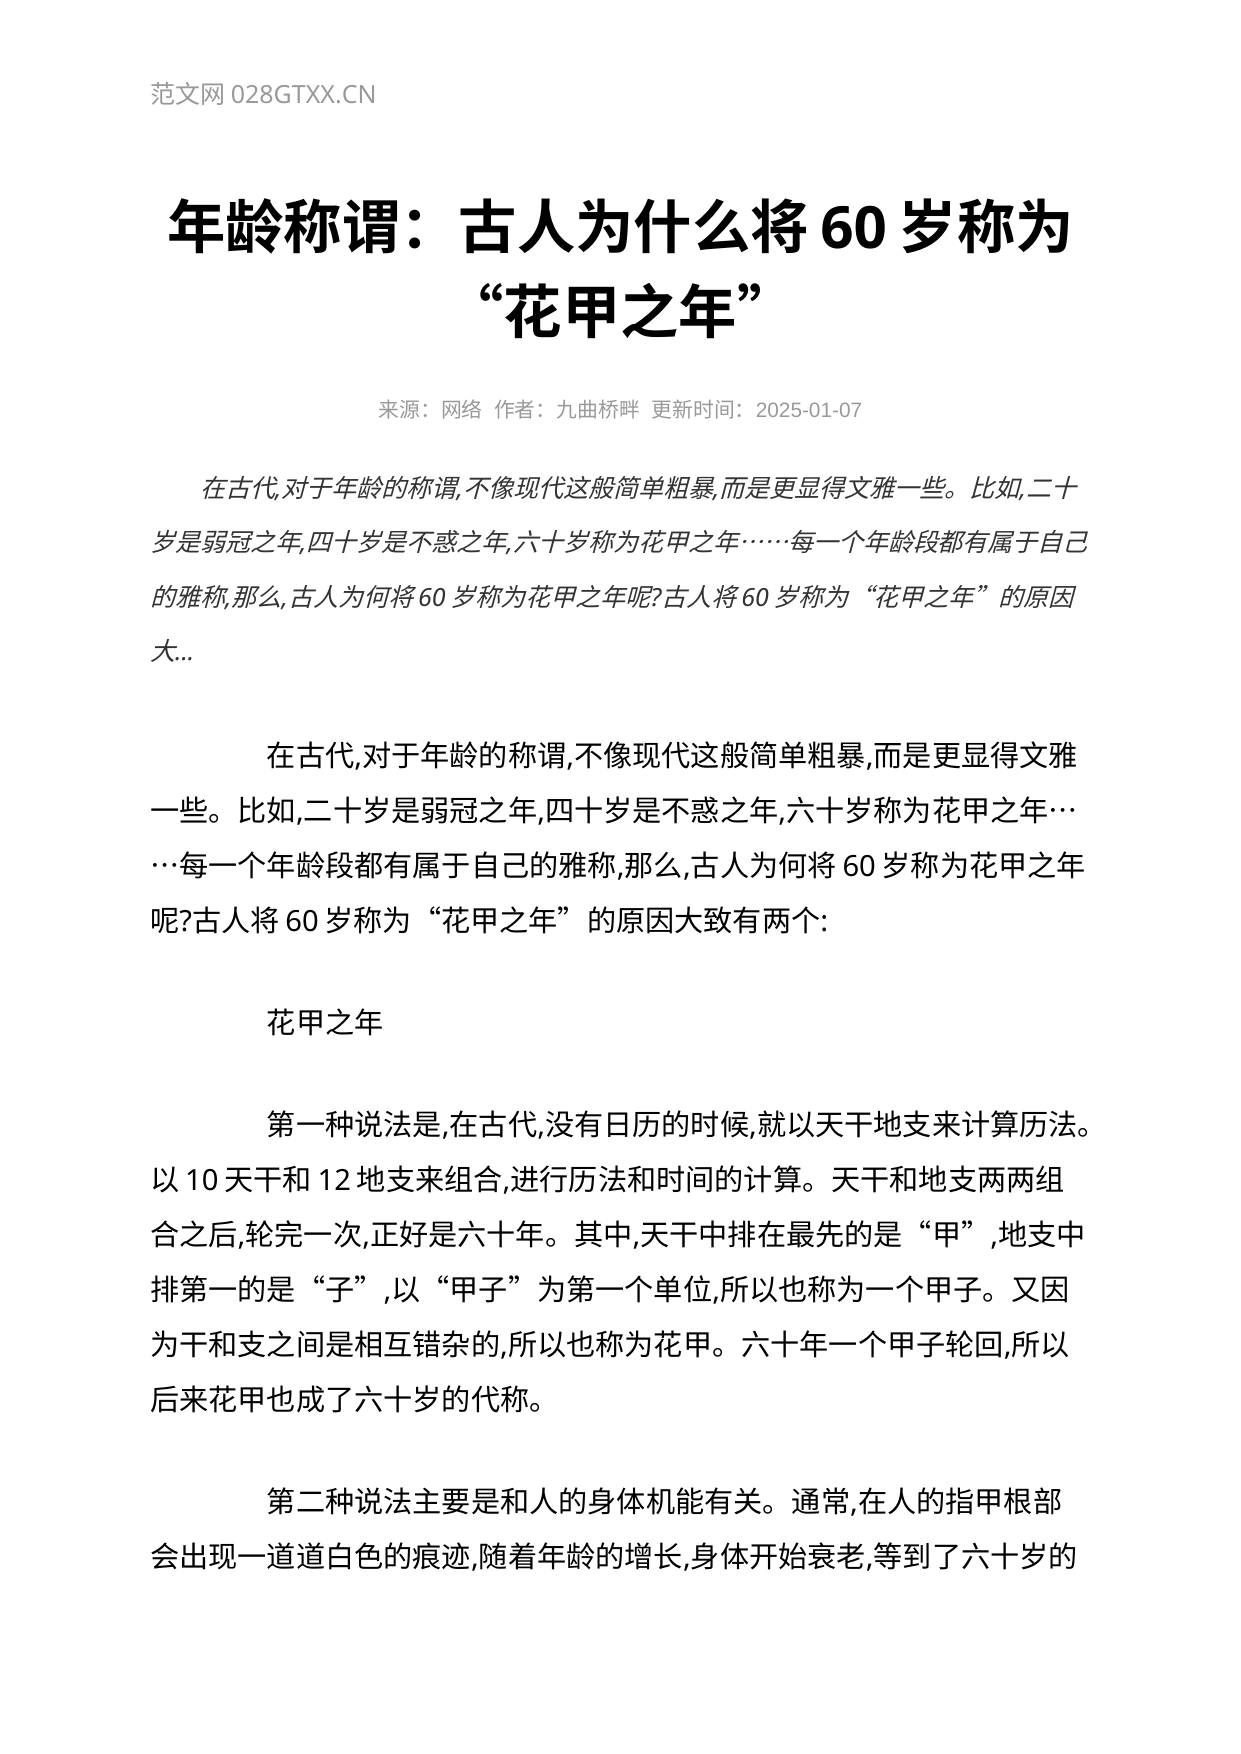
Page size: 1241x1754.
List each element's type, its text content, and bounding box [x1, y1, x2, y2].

subtitle 年龄称谓：古人为什么将60岁称为“花甲之年” [150, 181, 1090, 351]
text 第一种说法是,在古代,没有日历的时候,就以天干地支来计算历法。以10天干和12地支来组合,进行历法和时间的计算。天干和地支两两组合之后,轮完一次,正好是六十年。其中,天干中排在最先的是“甲”,地支中排第一的是“子”,以“甲子”为第一个单位,所以也称为一个甲子。又因为干和支之间是相互错杂的,所以也称为花甲。六十年一个甲子轮回,所以后来花甲也成了六十岁的代称。 [150, 1101, 1090, 1419]
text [150, 1478, 1090, 1576]
text 在古代,对于年龄的称谓,不像现代这般简单粗暴,而是更显得文雅一些。比如,二十岁是弱冠之年,四十岁是不惑之年,六十岁称为花甲之年……每一个年龄段都有属于自己的雅称,那么,古人为何将60岁称为花甲之年呢?古人将60岁称为“花甲之年”的原因大... [150, 468, 1090, 668]
text 来源：网络 作者：九曲桥畔 更新时间：2025-01-07 [150, 397, 1090, 421]
text 花甲之年 [150, 999, 1090, 1042]
text 在古代,对于年龄的称谓,不像现代这般简单粗暴,而是更显得文雅一些。比如,二十岁是弱冠之年,四十岁是不惑之年,六十岁称为花甲之年……每一个年龄段都有属于自己的雅称,那么,古人为何将60岁称为花甲之年呢?古人将60岁称为“花甲之年”的原因大致有两个: [150, 733, 1090, 940]
